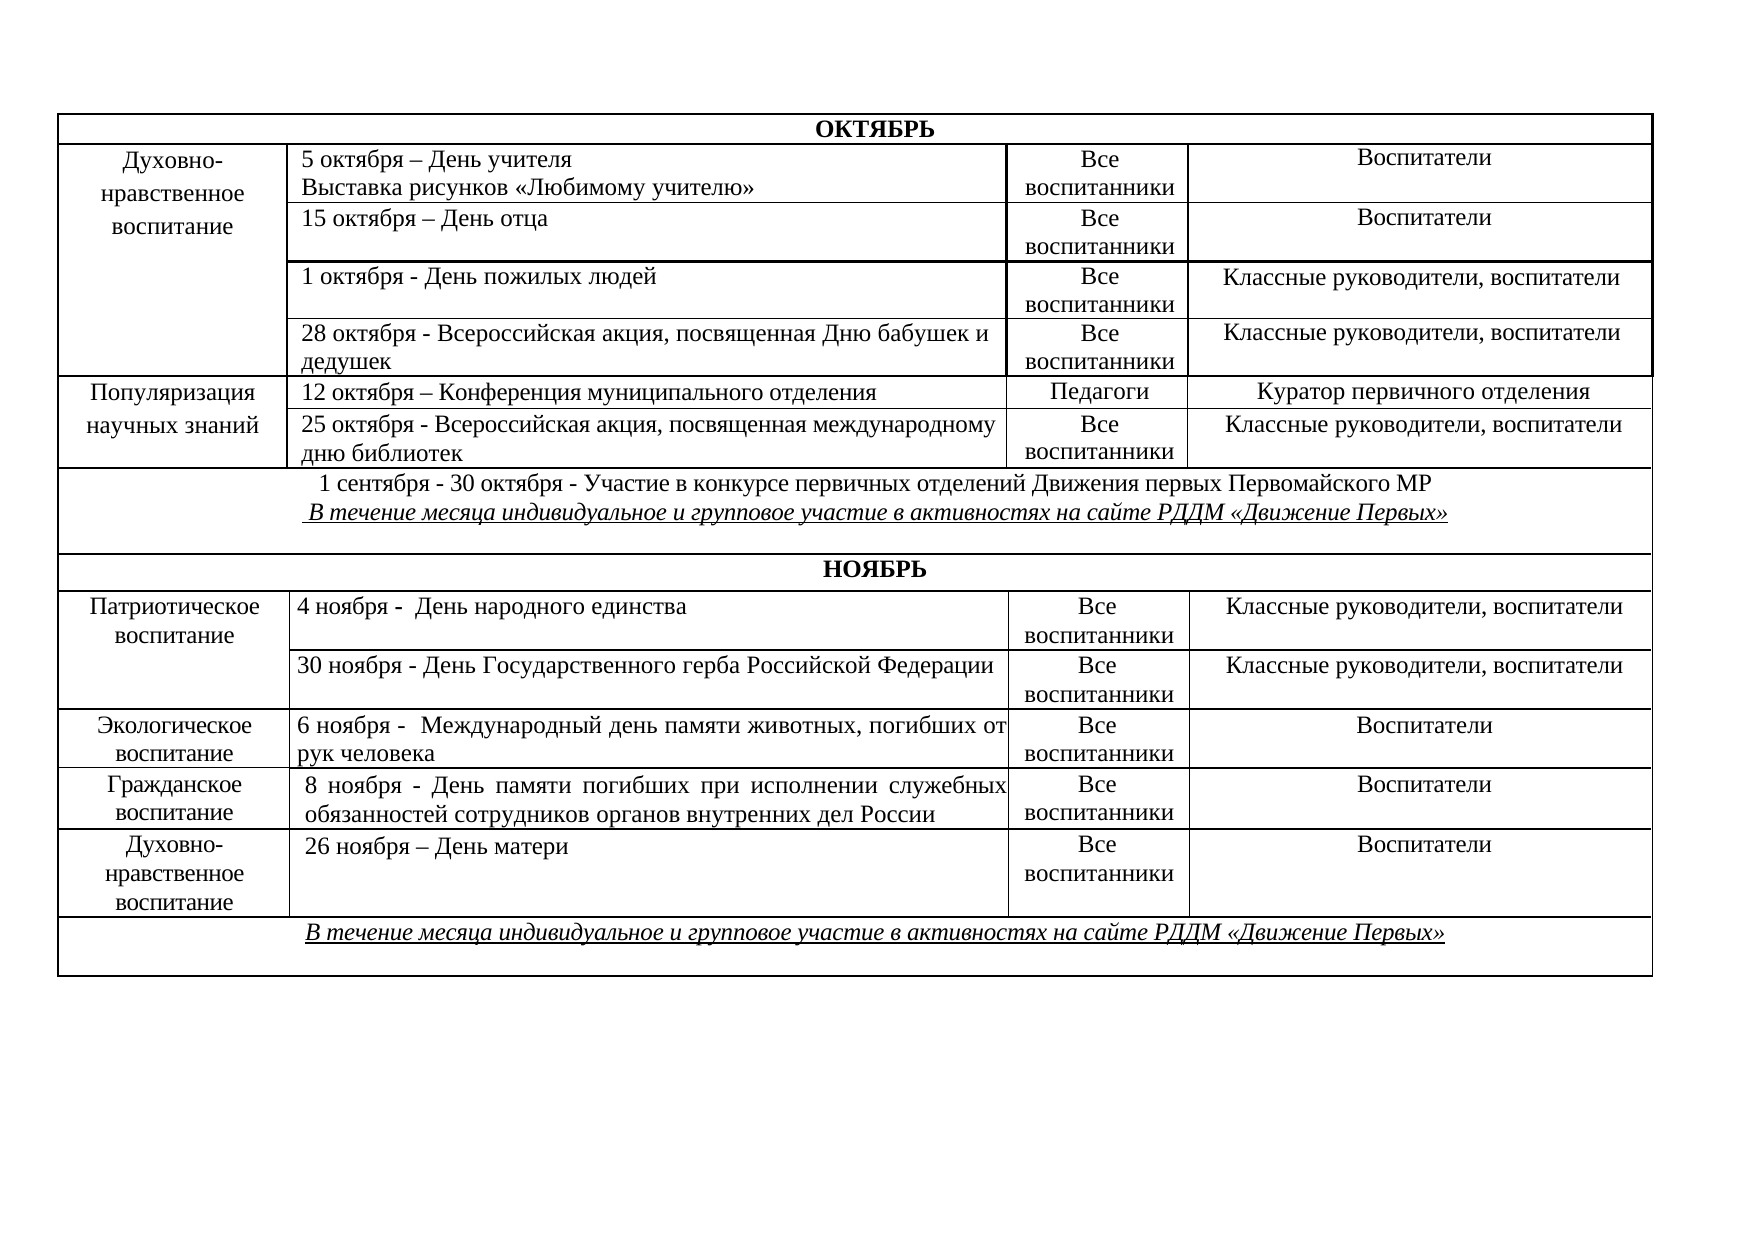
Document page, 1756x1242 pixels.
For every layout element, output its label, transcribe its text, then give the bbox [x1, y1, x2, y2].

table_cell Патриотическое воспитание [59, 592, 289, 708]
table_cell Воспитатели [1190, 828, 1652, 916]
table_cell 4 ноября - День народного единства [290, 592, 1008, 649]
table_cell 1 октября - День пожилых людей [288, 263, 1005, 318]
table_cell Классные руководители, воспитатели [1190, 649, 1652, 708]
table_cell Экологическое воспитание [59, 710, 289, 767]
table_cell Все воспитанники [1009, 769, 1189, 828]
table_cell Воспитатели [1190, 708, 1652, 767]
table_cell Воспитатели [1189, 145, 1651, 202]
table_header ОКТЯБРЬ [59, 115, 1651, 143]
table_cell Классные руководители, воспитатели [1189, 263, 1651, 318]
table_cell Классные руководители, воспитатели [1188, 408, 1652, 467]
table_cell Педагоги [1007, 377, 1187, 408]
table_cell Классные руководители, воспитатели [1190, 590, 1652, 649]
table_cell Воспитатели [1189, 203, 1651, 260]
table_cell Все воспитанники [1008, 145, 1187, 202]
table_cell Духовно-нравственное воспитание [59, 830, 289, 916]
table_cell 30 ноября - День Государственного герба Российской Федерации [290, 651, 1008, 708]
table_cell В течение месяца индивидуальное и групповое участие в активностях на сайте РДДМ «Движение Первых» [59, 916, 1652, 975]
table_cell Все воспитанники [1007, 409, 1187, 467]
table_cell 6 ноября - Международный день памяти животных, погибших от рук человека [290, 710, 1008, 767]
table_cell 28 октября - Всероссийская акция, посвященная Дню бабушек и дедушек [288, 319, 1005, 375]
table_cell Духовно-нравственное воспитание [59, 145, 286, 375]
table_cell Все воспитанники [1009, 710, 1189, 767]
table_cell 8 ноября - День памяти погибших при исполнении служебных обязанностей сотрудников органов внутренних дел России [290, 769, 1008, 828]
table_cell 26 ноября – День матери [290, 830, 1008, 916]
table_cell 1 сентября - 30 октября - Участие в конкурсе первичных отделений Движения первых Первомайского МР В течение месяца индивидуальное и групповое участие в активностях на сайте РДДМ «Движение Первых» [59, 467, 1652, 552]
table_cell Все воспитанники [1008, 263, 1187, 318]
table_cell Все воспитанники [1008, 203, 1187, 260]
table_cell Все воспитанники [1009, 592, 1189, 649]
table_cell 12 октября – Конференция муниципального отделения [288, 377, 1006, 408]
table_cell Классные руководители, воспитатели [1189, 319, 1651, 375]
table_cell Воспитатели [1190, 767, 1652, 828]
table_cell Популяризация научных знаний [59, 377, 286, 467]
table_cell 5 октября – День учителя Выставка рисунков «Любимому учителю» [288, 145, 1005, 202]
table_cell Куратор первичного отделения [1188, 377, 1652, 408]
table_cell 25 октября - Всероссийская акция, посвященная международному дню библиотек [288, 409, 1006, 467]
table_cell Гражданское воспитание [59, 768, 289, 828]
table_cell Все воспитанники [1008, 319, 1187, 375]
table_cell 15 октября – День отца [288, 203, 1005, 260]
table_cell Все воспитанники [1009, 830, 1189, 916]
table_cell Все воспитанники [1009, 651, 1189, 708]
table_cell НОЯБРЬ [59, 553, 1652, 590]
